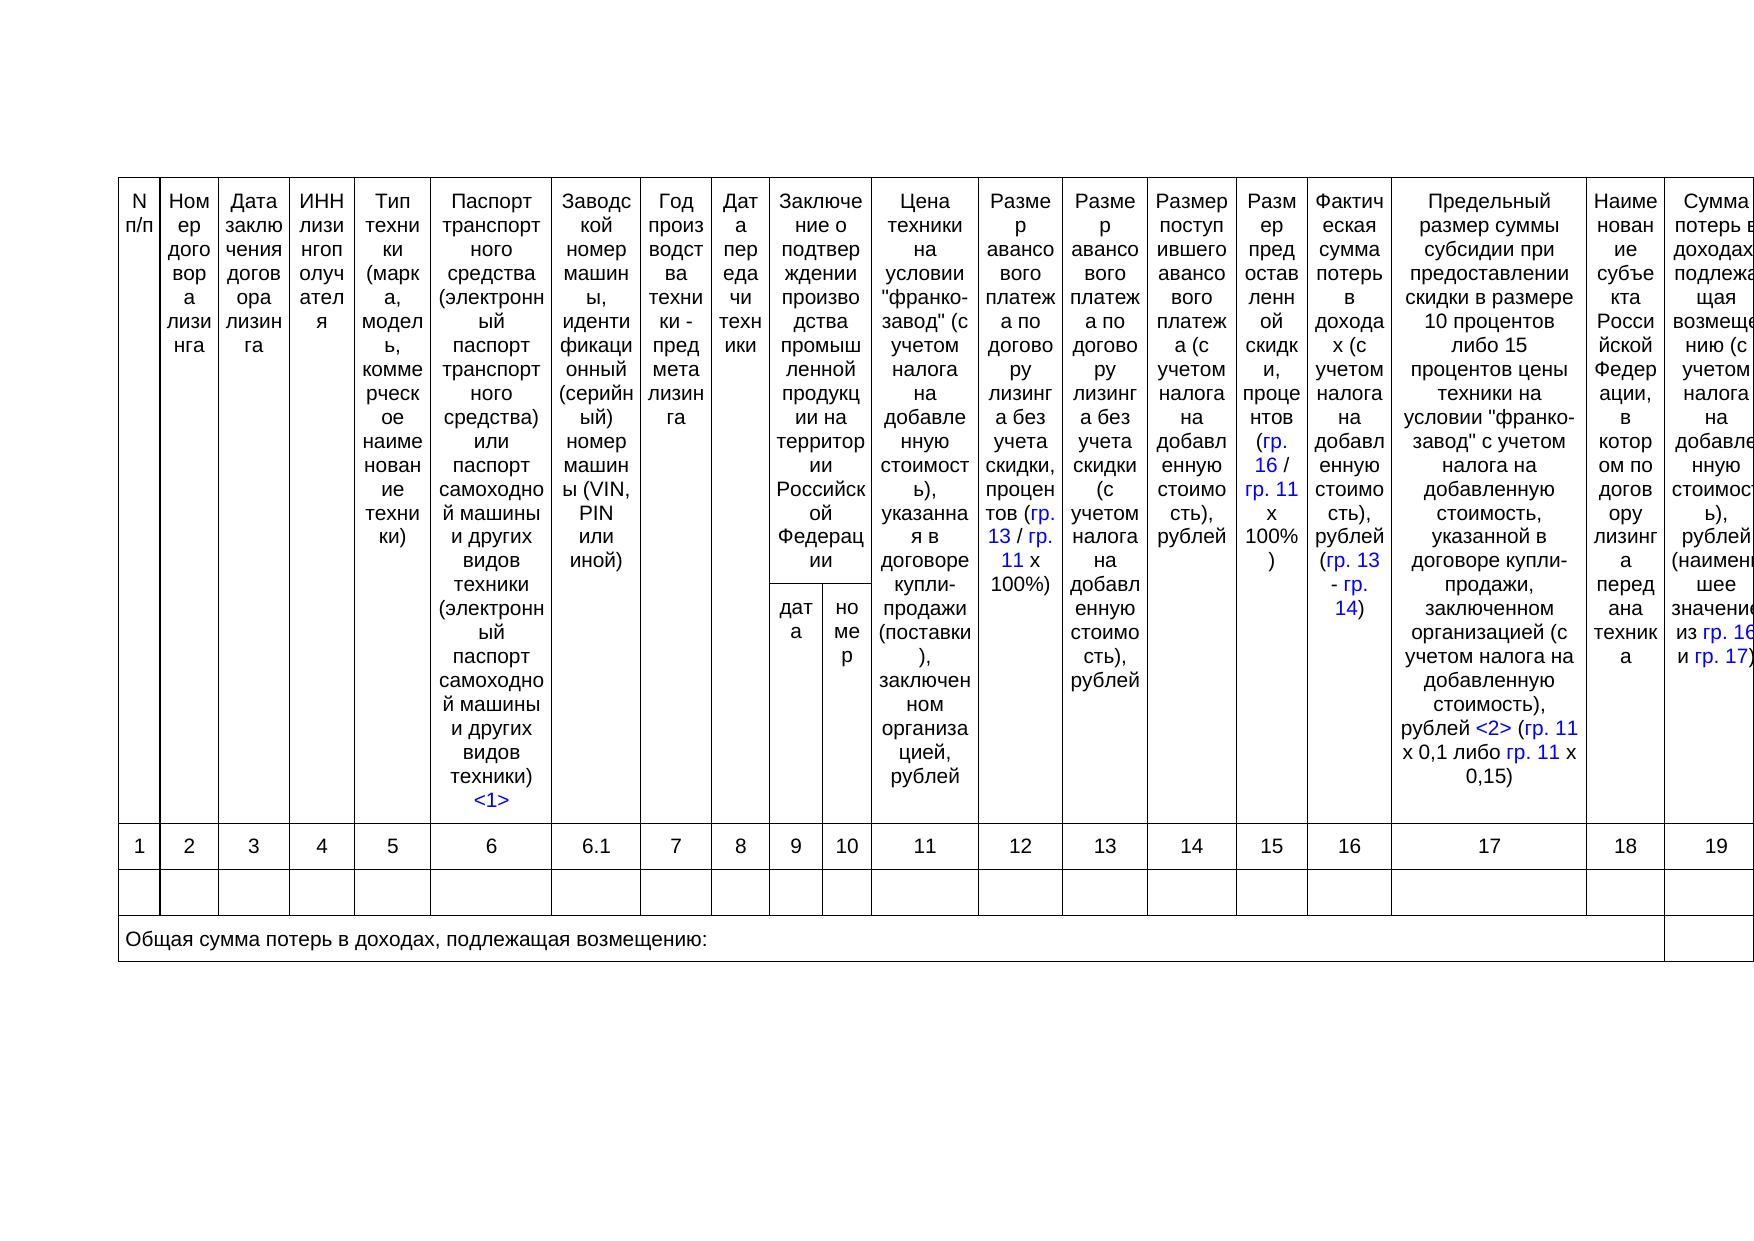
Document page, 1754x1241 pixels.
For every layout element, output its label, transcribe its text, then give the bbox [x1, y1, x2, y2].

table_header N п/п [119, 178, 159, 822]
table_cell [1665, 870, 1753, 915]
table_header Заключение о подтверждении производства промышленной продукции на территории Российской Федерации [770, 178, 871, 583]
table_cell 10 [823, 824, 871, 869]
table_cell 14 [1148, 824, 1236, 869]
table_header Год производства техники - предмета лизинга [641, 178, 711, 822]
table_cell 6.1 [552, 824, 640, 869]
table_cell 8 [712, 824, 769, 869]
table_cell [641, 870, 711, 915]
table_header Заводской номер машины, идентификационный (серийный) номер машины (VIN, PIN или иной) [552, 178, 640, 822]
table_header Паспорт транспортного средства (электронный паспорт транспортного средства) или паспорт самоходной машины и других видов техники (электронный паспорт самоходной машины и других видов техники) <1> [431, 178, 551, 822]
table_header Номер договора лизинга [161, 178, 218, 822]
table_cell 9 [770, 824, 822, 869]
table_cell [872, 870, 978, 915]
table_header Дата заключения договора лизинга [219, 178, 289, 822]
table_header Предельный размер суммы субсидии при предоставлении скидки в размере 10 процентов либо 15 процентов цены техники на условии "франко-завод" с учетом налога на добавленную стоимость, указанной в договоре купли-продажи, заключенном организацией (с учетом налога на добавленную стоимость), рублей <2> (гр. 11 x 0,1 либо гр. 11 x 0,15) [1392, 178, 1586, 822]
table_cell [1063, 870, 1147, 915]
table_cell [712, 870, 769, 915]
table_header Дата передачи техники [712, 178, 769, 822]
table_header Тип техники (марка, модель, коммерческое наименование техники) [355, 178, 430, 822]
table_cell [290, 870, 354, 915]
table_header Размер поступившего авансового платежа (с учетом налога на добавленную стоимость), рублей [1148, 178, 1236, 822]
table_cell [1587, 870, 1664, 915]
table_cell 15 [1237, 824, 1307, 869]
table_cell 6 [431, 824, 551, 869]
table_cell [431, 870, 551, 915]
table_cell 18 [1587, 824, 1664, 869]
table_cell 4 [290, 824, 354, 869]
table_cell 3 [219, 824, 289, 869]
table_cell 11 [872, 824, 978, 869]
table_cell [1665, 916, 1753, 961]
table_cell 7 [641, 824, 711, 869]
table_cell 1 [119, 824, 159, 869]
table_header Размер авансового платежа по договору лизинга без учета скидки (с учетом налога на добавленную стоимость), рублей [1063, 178, 1147, 822]
table_cell [1308, 870, 1391, 915]
table_cell [161, 870, 218, 915]
table_cell Общая сумма потерь в доходах, подлежащая возмещению: [119, 916, 1664, 961]
table_cell 5 [355, 824, 430, 869]
table_cell [355, 870, 430, 915]
table_cell 16 [1308, 824, 1391, 869]
table_cell 19 [1665, 824, 1753, 869]
table_header ИНН лизингополучателя [290, 178, 354, 822]
table_cell [219, 870, 289, 915]
table_header Сумма потерь в доходах, подлежащая возмещению (с учетом налога на добавленную стоимость), рублей (наименьшее значение из гр. 16 и гр. 17) [1665, 178, 1753, 822]
table_cell 2 [161, 824, 218, 869]
table_cell [552, 870, 640, 915]
table_cell [1148, 870, 1236, 915]
table_cell 13 [1063, 824, 1147, 869]
table_header Размер предоставленной скидки, процентов (гр. 16 / гр. 11 x 100%) [1237, 178, 1307, 822]
table_header Фактическая сумма потерь в доходах (с учетом налога на добавленную стоимость), рублей (гр. 13 - гр. 14) [1308, 178, 1391, 822]
table_cell дата [770, 584, 822, 822]
table_cell [770, 870, 822, 915]
table_header Наименование субъекта Российской Федерации, в котором по договору лизинга передана техника [1587, 178, 1664, 822]
table_cell [1392, 870, 1586, 915]
table_cell [1237, 870, 1307, 915]
table_cell 17 [1392, 824, 1586, 869]
table_cell [823, 870, 871, 915]
table_header Цена техники на условии "франко-завод" (с учетом налога на добавленную стоимость), указанная в договоре купли-продажи (поставки), заключенном организацией, рублей [872, 178, 978, 822]
table_cell [119, 870, 159, 915]
table_cell [979, 870, 1062, 915]
table_cell номер [823, 584, 871, 822]
table_header Размер авансового платежа по договору лизинга без учета скидки, процентов (гр. 13 / гр. 11 x 100%) [979, 178, 1062, 822]
table_cell 12 [979, 824, 1062, 869]
